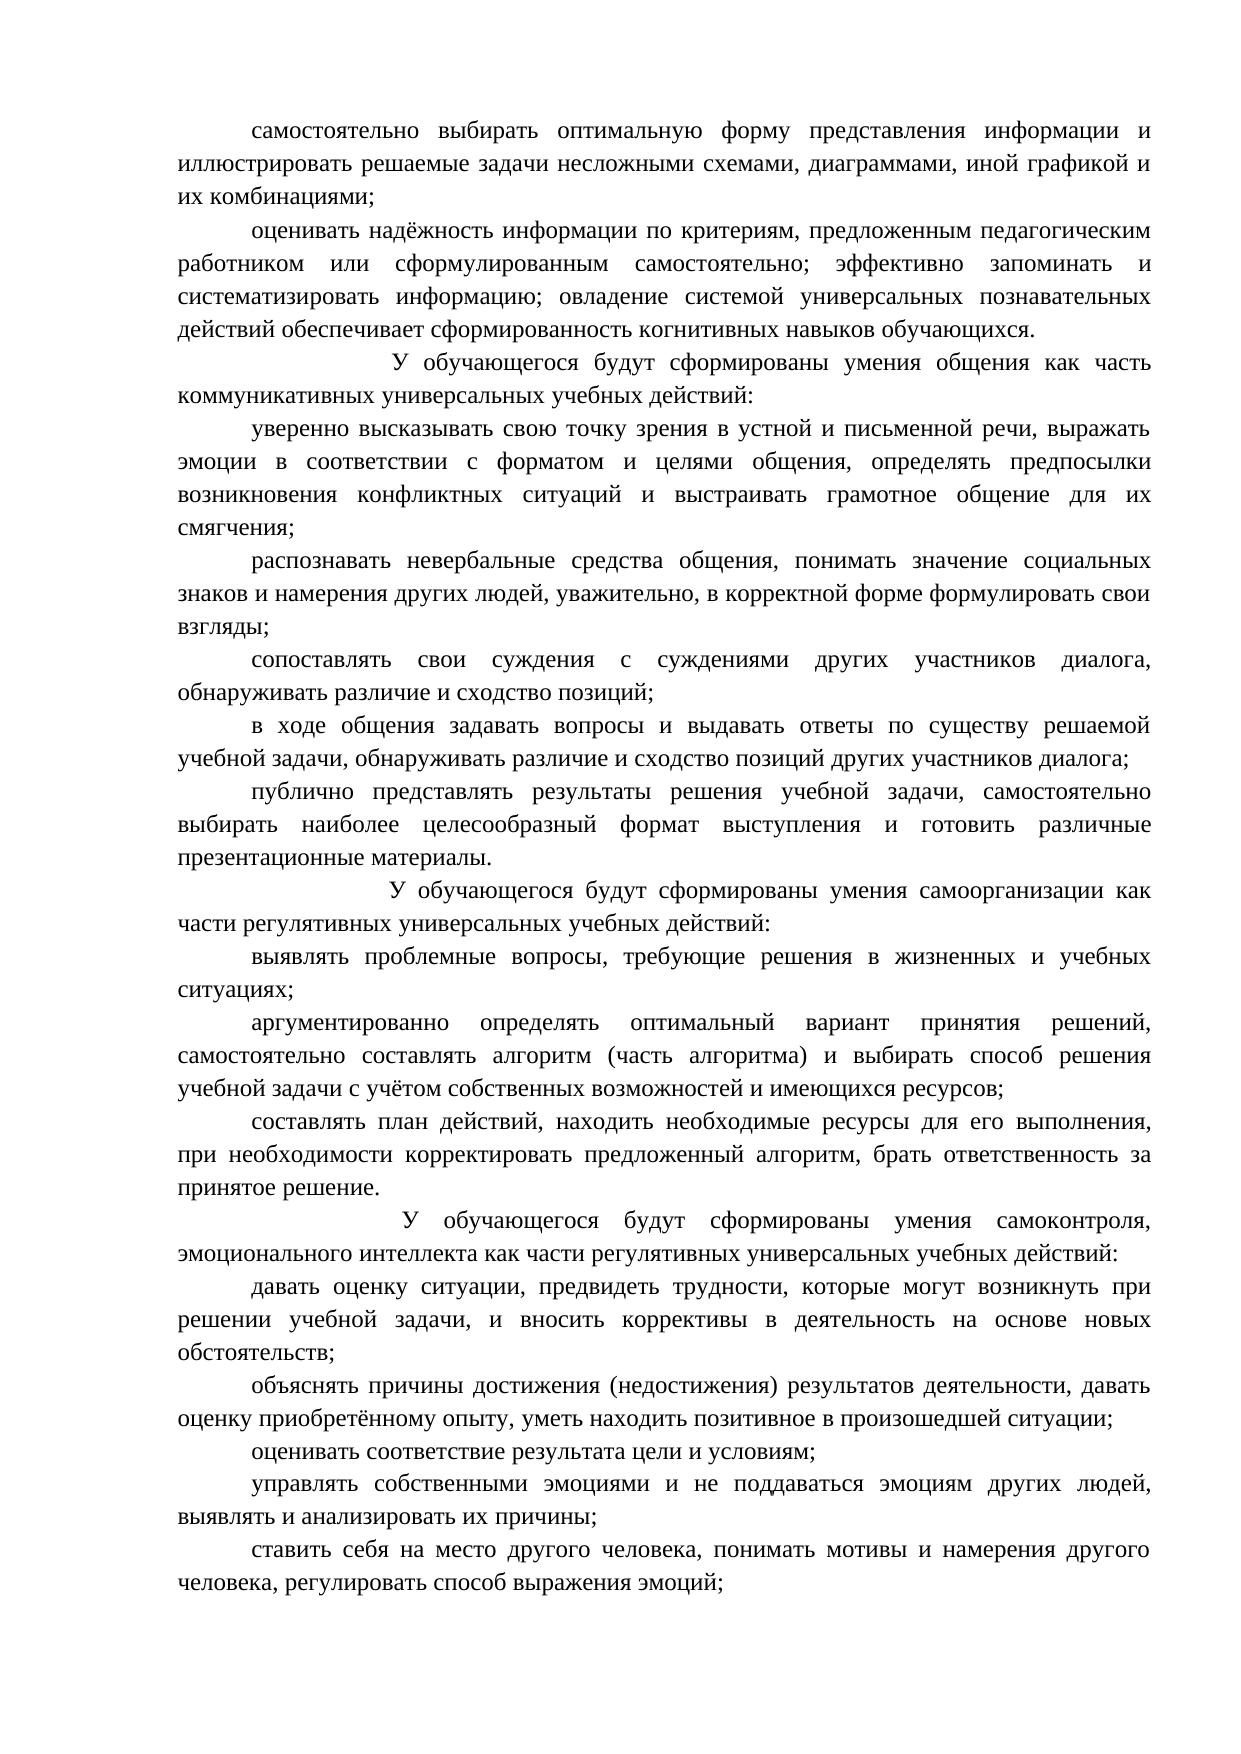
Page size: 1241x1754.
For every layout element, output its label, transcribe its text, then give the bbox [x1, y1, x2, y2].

text в ходе общения задавать вопросы и выдавать ответы по существу решаемой учебной задачи, обнаруживать различие и сходство позиций других участников диалога; [177, 710, 1151, 772]
text сопоставлять свои суждения с суждениями других участников диалога, обнаруживать различие и сходство позиций; [177, 644, 1151, 706]
text распознавать невербальные средства общения, понимать значение социальных знаков и намерения других людей, уважительно, в корректной форме формулировать свои взгляды; [177, 545, 1151, 640]
text оценивать соответствие результата цели и условиям; [251, 1437, 1176, 1465]
text оценивать надёжность информации по критериям, предложенным педагогическим работником или сформулированным самостоятельно; эффективно запоминать и систематизировать информацию; овладение системой универсальных познавательных действий обеспечивает сформированность когнитивных навыков обучающихся. [177, 215, 1151, 342]
text объяснять причины достижения (недостижения) результатов деятельности, давать оценку приобретённому опыту, уметь находить позитивное в произошедшей ситуации; [177, 1371, 1151, 1432]
list У обучающегося будут сформированы умения самоконтроля, эмоционального интеллекта как части регулятивных универсальных учебных действий: [177, 1205, 1151, 1267]
list У обучающегося будут сформированы умения общения как часть коммуникативных универсальных учебных действий: [177, 347, 1151, 408]
text выявлять проблемные вопросы, требующие решения в жизненных и учебных ситуациях; [177, 941, 1151, 1003]
text самостоятельно выбирать оптимальную форму представления информации и иллюстрировать решаемые задачи несложными схемами, диаграммами, иной графикой и их комбинациями; [177, 115, 1151, 210]
text давать оценку ситуации, предвидеть трудности, которые могут возникнуть при решении учебной задачи, и вносить коррективы в деятельность на основе новых обстоятельств; [177, 1271, 1151, 1366]
text ставить себя на место другого человека, понимать мотивы и намерения другого человека, регулировать способ выражения эмоций; [177, 1534, 1151, 1596]
text аргументированно определять оптимальный вариант принятия решений, самостоятельно составлять алгоритм (часть алгоритма) и выбирать способ решения учебной задачи с учётом собственных возможностей и имеющихся ресурсов; [177, 1007, 1152, 1102]
text публично представлять результаты решения учебной задачи, самостоятельно выбирать наиболее целесообразный формат выступления и готовить различные презентационные материалы. [177, 776, 1152, 871]
text составлять план действий, находить необходимые ресурсы для его выполнения, при необходимости корректировать предложенный алгоритм, брать ответственность за принятое решение. [177, 1106, 1152, 1201]
list У обучающегося будут сформированы умения самоорганизации как части регулятивных универсальных учебных действий: [177, 875, 1152, 937]
text управлять собственными эмоциями и не поддаваться эмоциям других людей, выявлять и анализировать их причины; [177, 1468, 1151, 1530]
text уверенно высказывать свою точку зрения в устной и письменной речи, выражать эмоции в соответствии с форматом и целями общения, определять предпосылки возникновения конфликтных ситуаций и выстраивать грамотное общение для их смягчения; [177, 413, 1152, 541]
